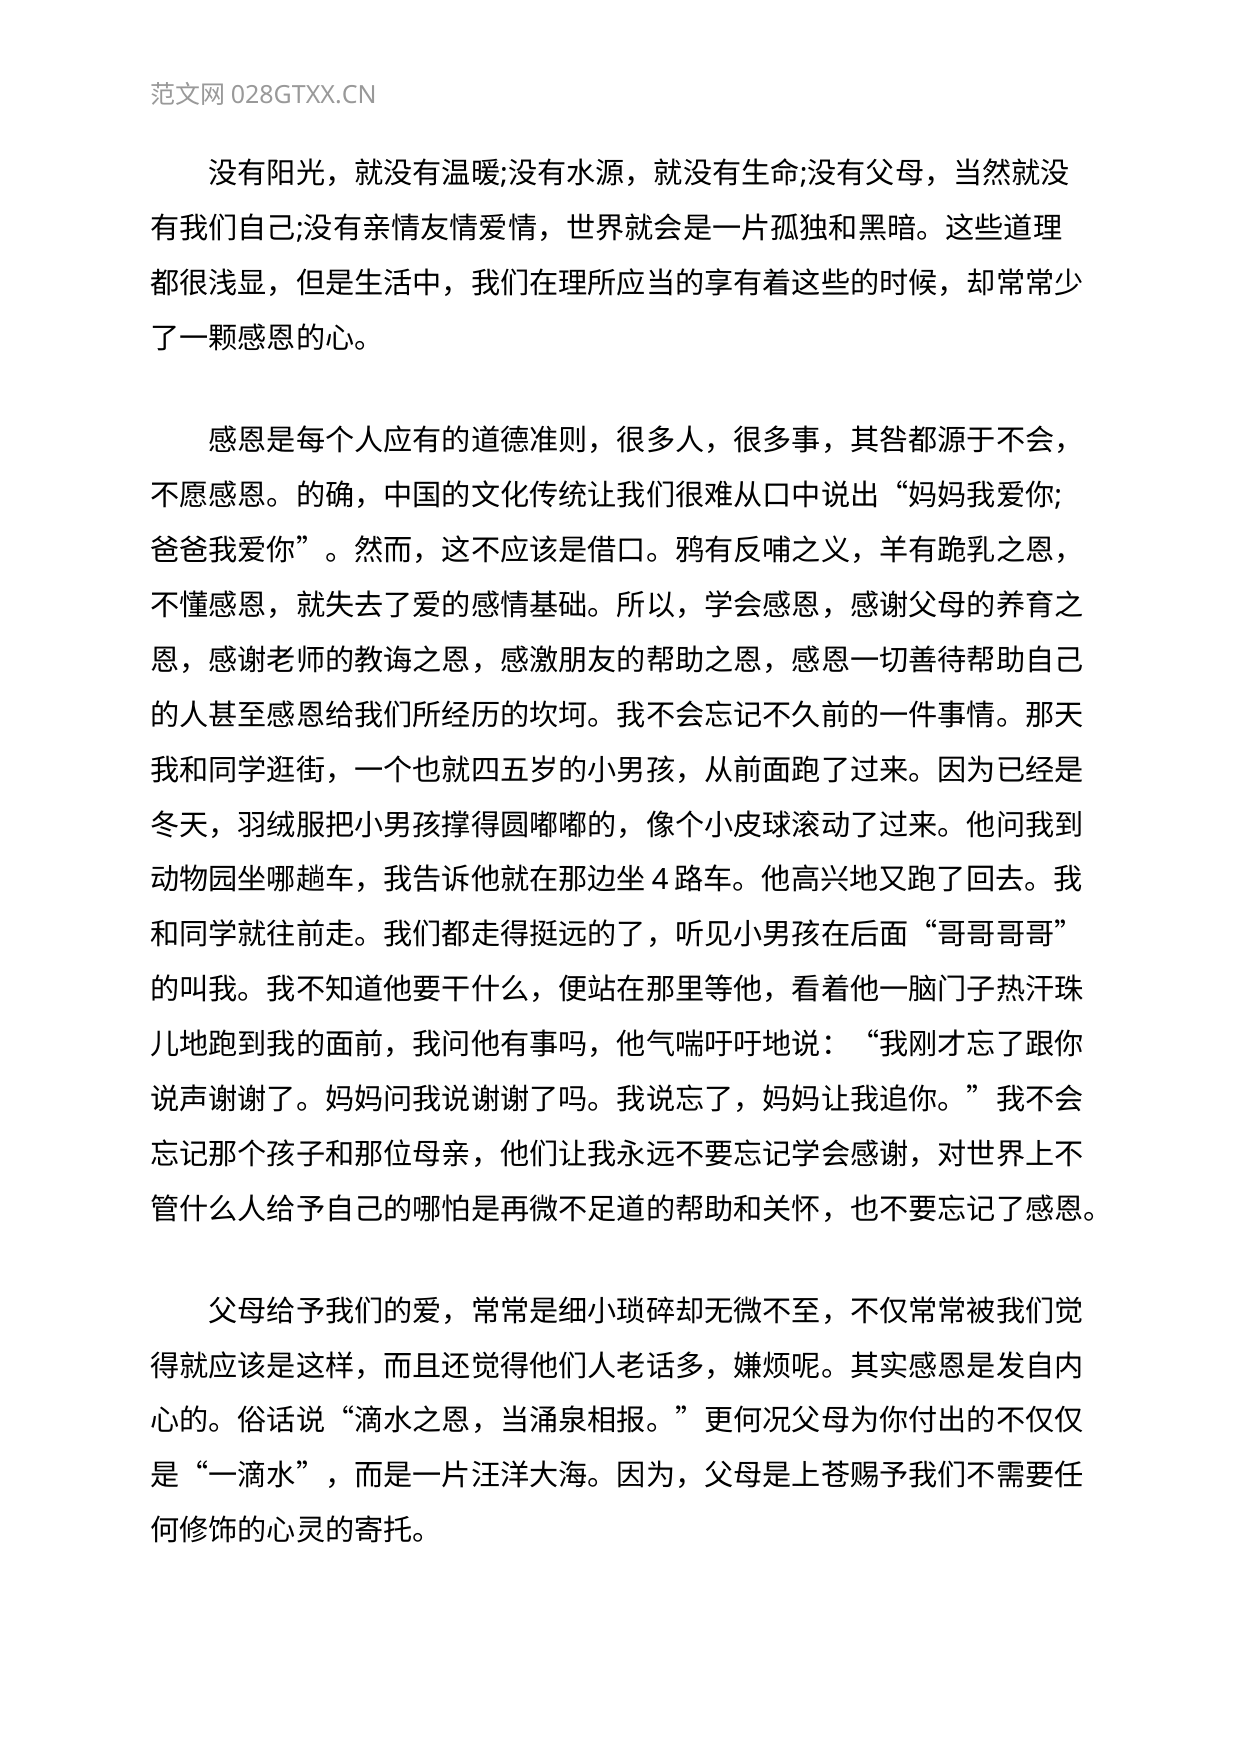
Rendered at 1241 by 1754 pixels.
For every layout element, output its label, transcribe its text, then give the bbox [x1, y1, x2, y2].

text 父母给予我们的爱，常常是细小琐碎却无微不至，不仅常常被我们觉得就应该是这样，而且还觉得他们人老话多，嫌烦呢。其实感恩是发自内心的。俗话说“滴水之恩，当涌泉相报。”更何况父母为你付出的不仅仅是“一滴水”，而是一片汪洋大海。因为，父母是上苍赐予我们不需要任何修饰的心灵的寄托。 [150, 1287, 1090, 1549]
text 没有阳光，就没有温暖;没有水源，就没有生命;没有父母，当然就没有我们自己;没有亲情友情爱情，世界就会是一片孤独和黑暗。这些道理都很浅显，但是生活中，我们在理所应当的享有着这些的时候，却常常少了一颗感恩的心。 [150, 150, 1090, 357]
text 感恩是每个人应有的道德准则，很多人，很多事，其咎都源于不会，不愿感恩。的确，中国的文化传统让我们很难从口中说出“妈妈我爱你;爸爸我爱你”。然而，这不应该是借口。鸦有反哺之义，羊有跪乳之恩，不懂感恩，就失去了爱的感情基础。所以，学会感恩，感谢父母的养育之恩，感谢老师的教诲之恩，感激朋友的帮助之恩，感恩一切善待帮助自己的人甚至感恩给我们所经历的坎坷。我不会忘记不久前的一件事情。那天我和同学逛街，一个也就四五岁的小男孩，从前面跑了过来。因为已经是冬天，羽绒服把小男孩撑得圆嘟嘟的，像个小皮球滚动了过来。他问我到动物园坐哪趟车，我告诉他就在那边坐4路车。他高兴地又跑了回去。我和同学就往前走。我们都走得挺远的了，听见小男孩在后面“哥哥哥哥”的叫我。我不知道他要干什么，便站在那里等他，看着他一脑门子热汗珠儿地跑到我的面前，我问他有事吗，他气喘吁吁地说：“我刚才忘了跟你说声谢谢了。妈妈问我说谢谢了吗。我说忘了，妈妈让我追你。”我不会忘记那个孩子和那位母亲，他们让我永远不要忘记学会感谢，对世界上不管什么人给予自己的哪怕是再微不足道的帮助和关怀，也不要忘记了感恩。 [150, 417, 1090, 1228]
